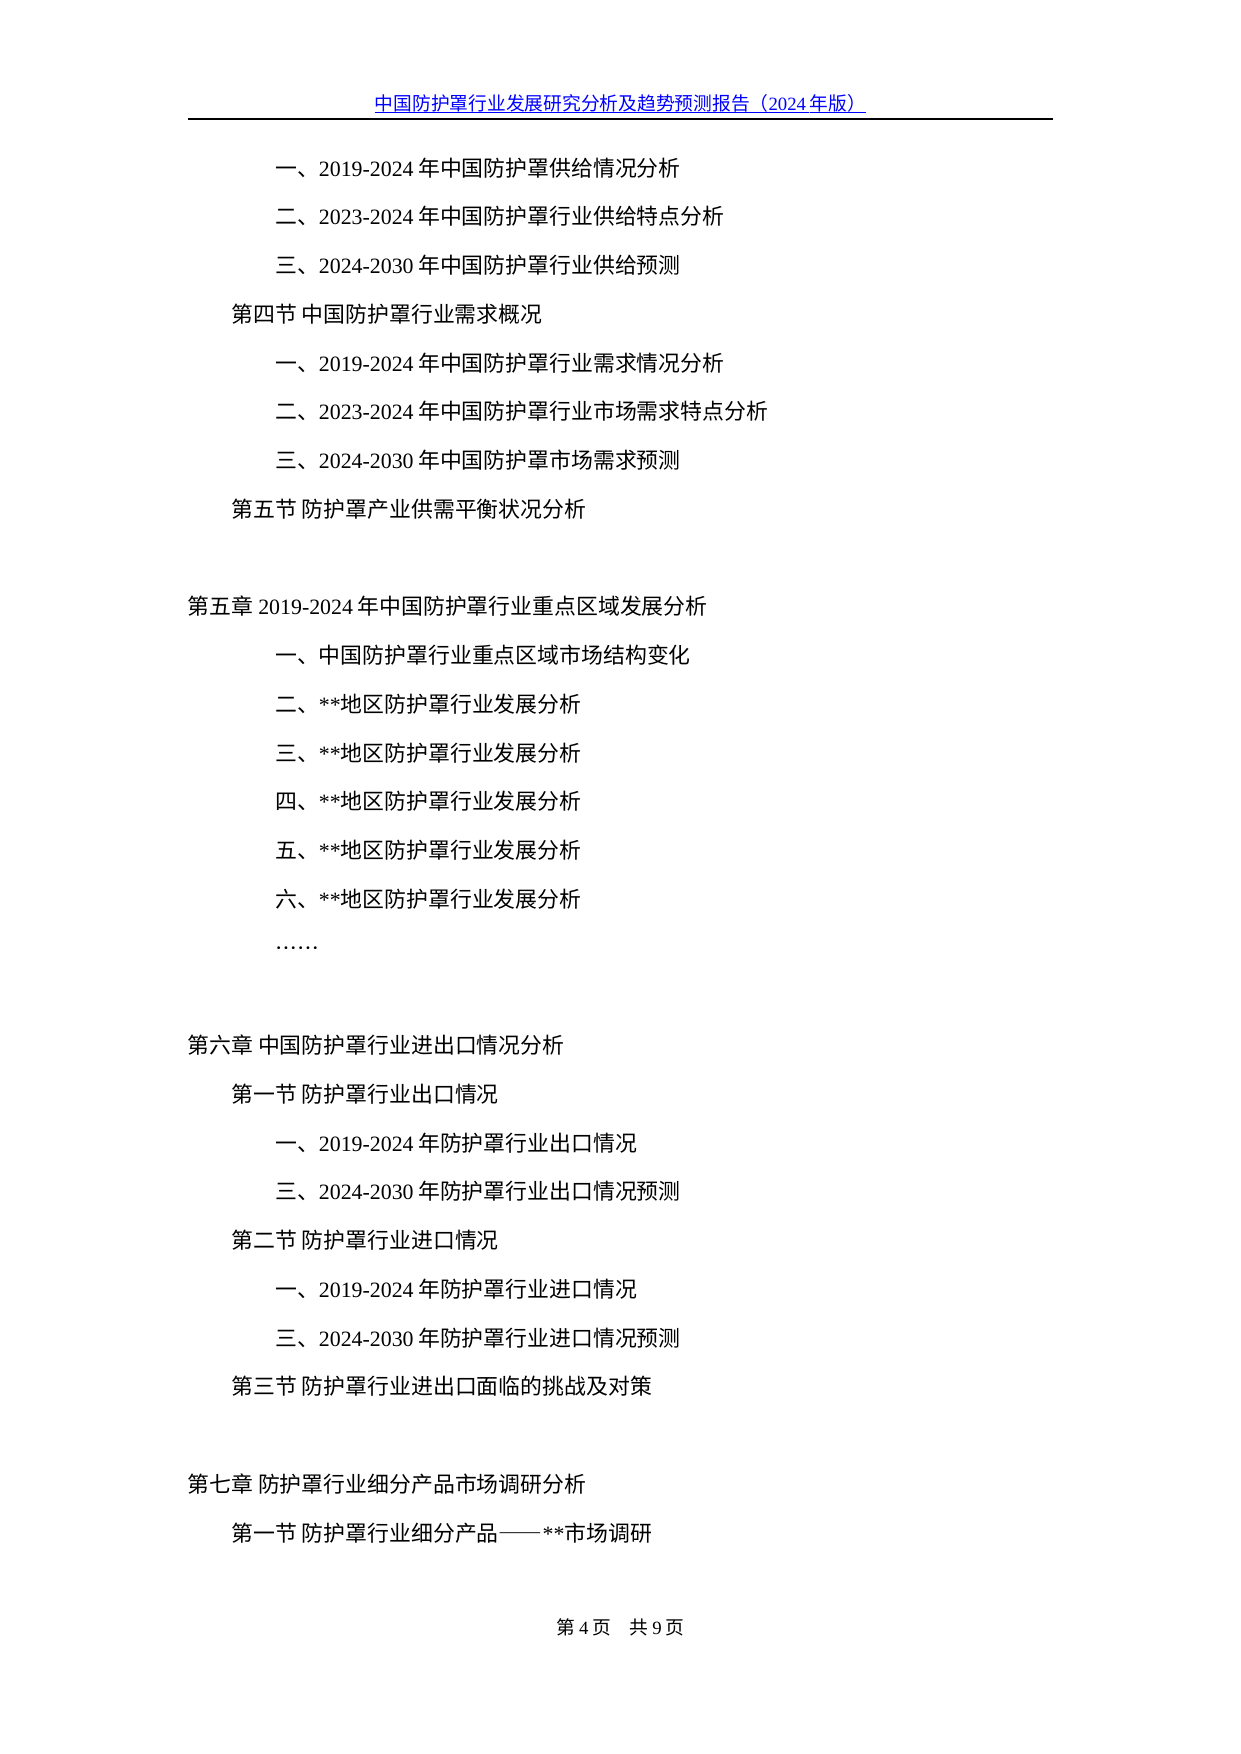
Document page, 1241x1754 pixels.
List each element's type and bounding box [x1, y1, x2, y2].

text [187, 150, 1053, 1548]
